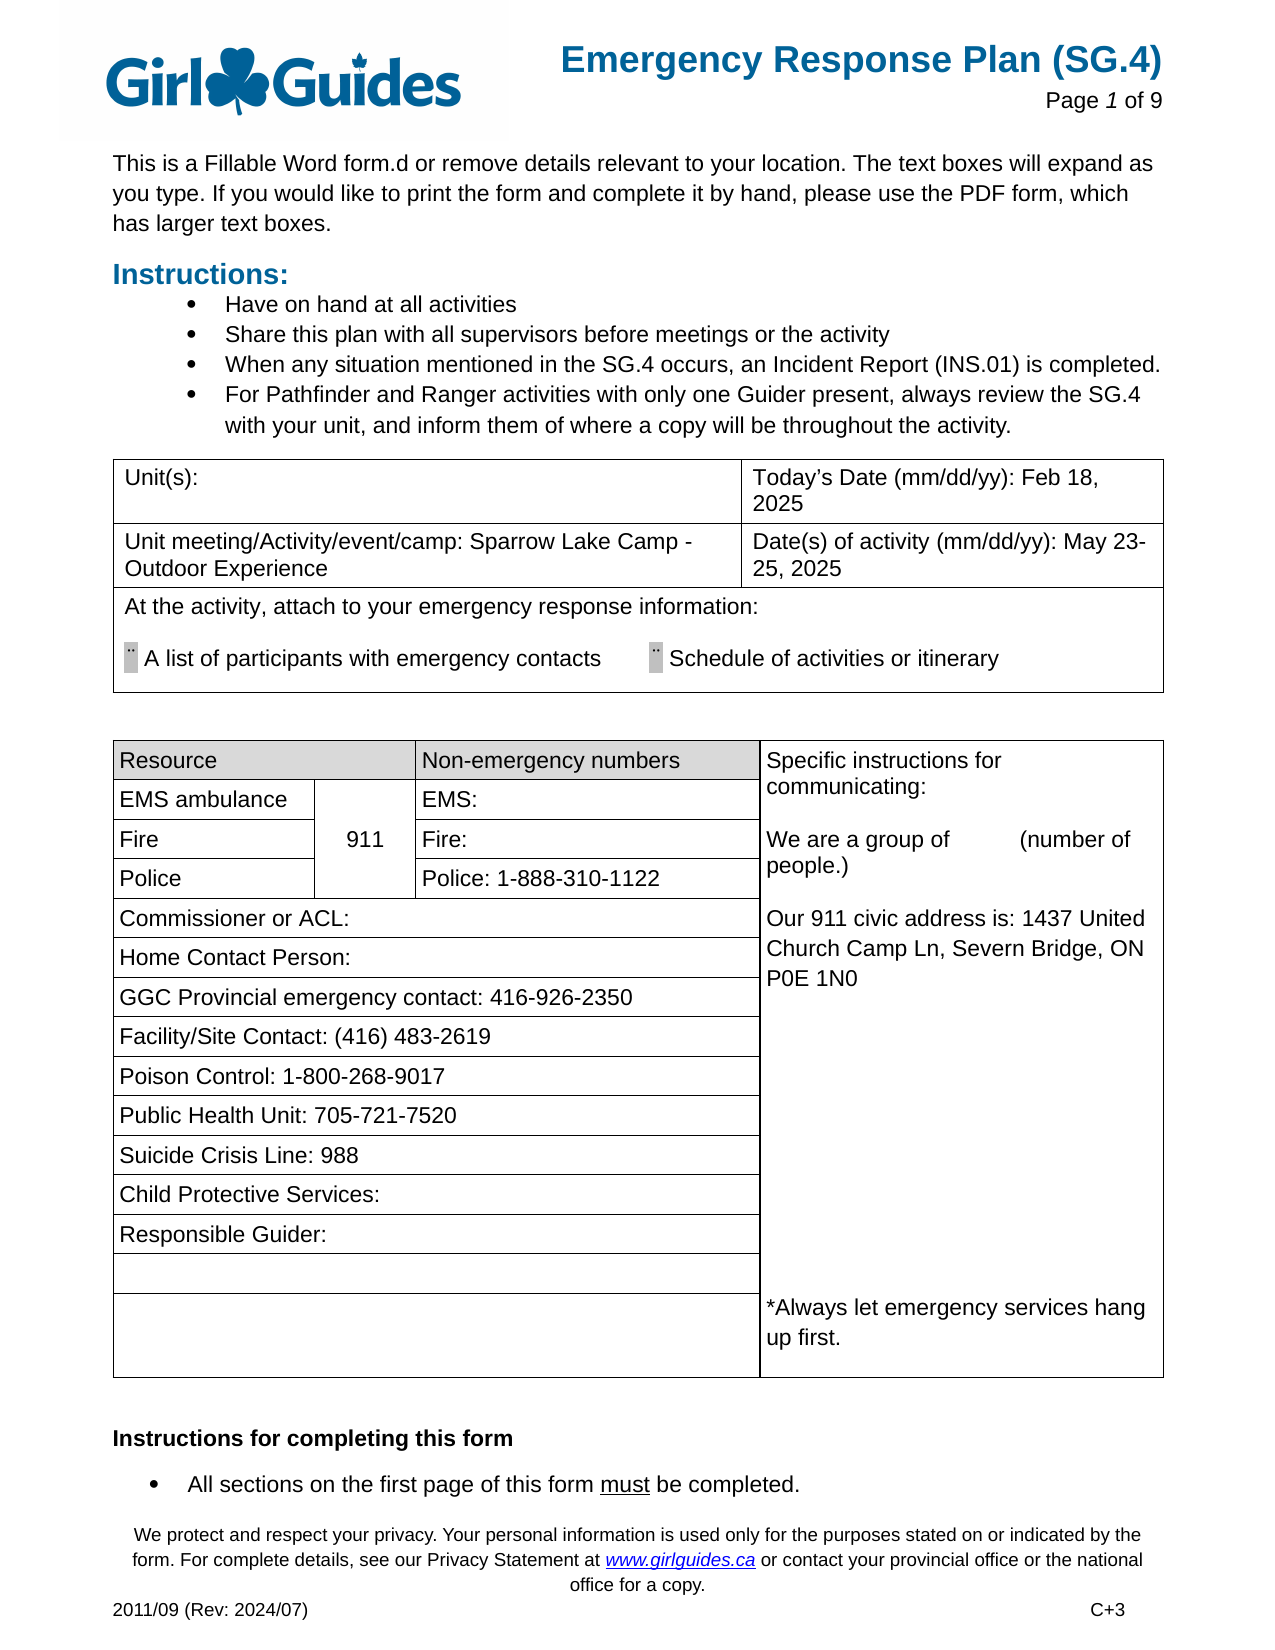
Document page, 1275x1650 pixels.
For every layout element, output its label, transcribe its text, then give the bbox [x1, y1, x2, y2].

list All sections on the first page of this form must be completed. [150, 1471, 1162, 1498]
table_cell EMS: [416, 780, 759, 819]
list When any situation mentioned in the SG.4 occurs, an Incident Report (INS.01) is completed. [187, 351, 1162, 378]
table_cell Police: 1-888-310-1122 [416, 859, 759, 898]
table_cell EMS ambulance [114, 780, 314, 819]
table_header Specific instructions for communicating: We are a group of (number of people.) Our 911 civic address is: 1437 United Church Camp Ln, Severn Bridge, ON P0E 1N0 *Always let emergency services hang up first. [761, 741, 1163, 1377]
table_cell At the activity, attach to your emergency response information: [114, 588, 1163, 637]
table_cell GGC Provincial emergency contact: 416-926-2350 [114, 978, 759, 1016]
table_cell Public Health Unit: 705-721-7520 [114, 1096, 759, 1134]
text Instructions for completing this form [112, 1424, 1162, 1451]
table_cell Commissioner or ACL: [114, 899, 759, 937]
list Share this plan with all supervisors before meetings or the activity [187, 321, 1162, 347]
table_cell Facility/Site Contact: (416) 483-2619 [114, 1017, 759, 1056]
table_cell ¨ A list of participants with emergency contacts ¨ Schedule of activities or itinerary [114, 638, 1163, 692]
table_cell Child Protective Services: [114, 1175, 759, 1213]
table_cell 911 [315, 780, 415, 898]
table_cell Police [114, 859, 314, 898]
list Have on hand at all activities [187, 291, 1162, 317]
table_header Today’s Date (mm/dd/yy): Feb 18, 2025 [742, 460, 1163, 523]
list For Pathfinder and Ranger activities with only one Guider present, always review the SG.4 with your unit, and inform them of where a copy will be throughout the activity. [187, 381, 1162, 438]
table_cell Home Contact Person: [114, 938, 759, 977]
subtitle Instructions: [112, 257, 1162, 291]
table_header Unit(s): [114, 460, 741, 523]
table_cell [114, 1254, 759, 1292]
table_cell Poison Control: 1-800-268-9017 [114, 1057, 759, 1095]
table_cell Unit meeting/Activity/event/camp: Sparrow Lake Camp - Outdoor Experience [114, 524, 741, 587]
text This is a Fillable Word form.d or remove details relevant to your location. The text boxes will expand as you type. If you would like to print the form and complete it by hand, please use the PDF form, which has larger text boxes. [112, 150, 1162, 237]
table_cell Suicide Crisis Line: 988 [114, 1136, 759, 1174]
table_cell [114, 1294, 759, 1377]
table_cell Date(s) of activity (mm/dd/yy): May 23-25, 2025 [742, 524, 1163, 587]
table_header Non-emergency numbers [416, 741, 759, 779]
table_cell Responsible Guider: [114, 1215, 759, 1253]
table_cell Fire [114, 820, 314, 858]
picture [58, 0, 509, 141]
table_cell Fire: [416, 820, 759, 858]
table_header Resource [114, 741, 415, 779]
